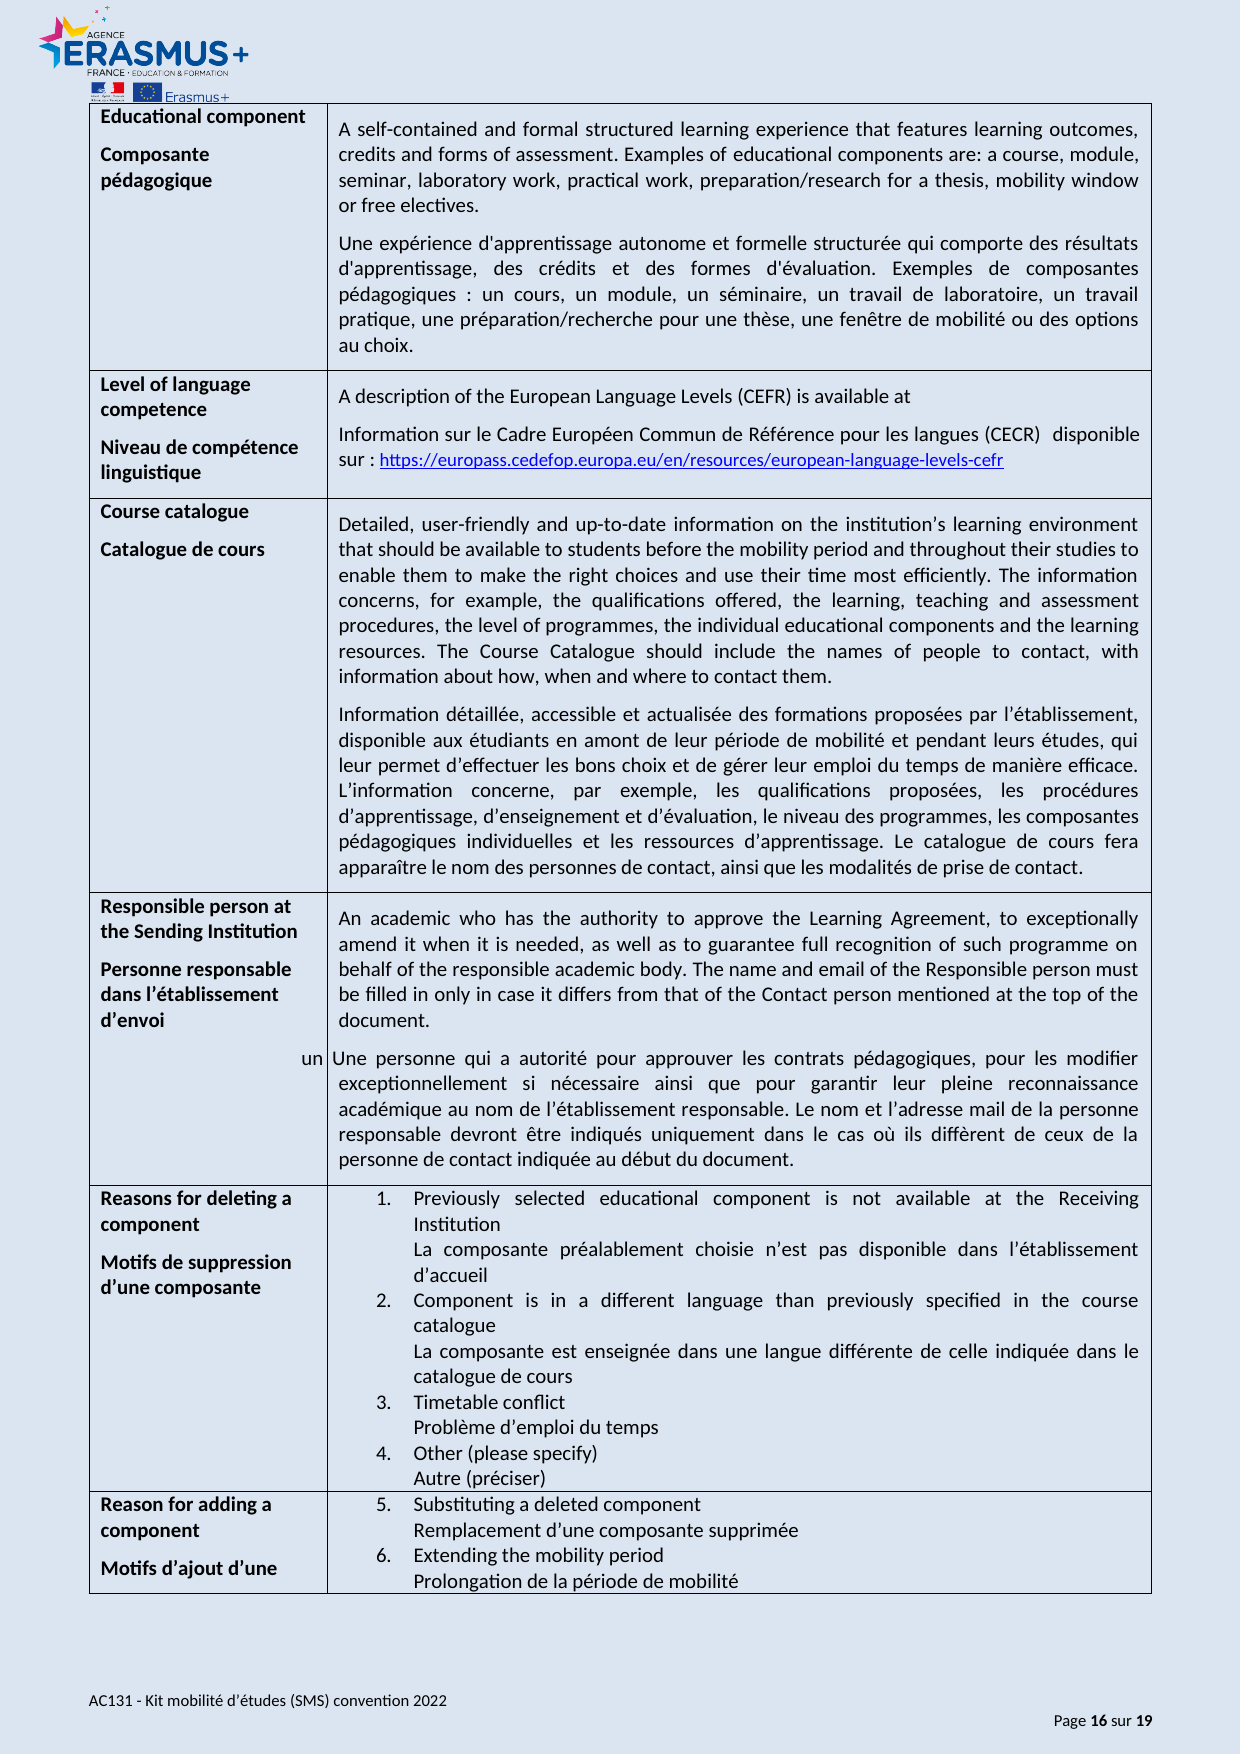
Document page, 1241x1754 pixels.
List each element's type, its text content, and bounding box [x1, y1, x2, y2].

table_cell Detailed, user-friendly and up-to-date information on the institution’s learning environment that should be available to students before the mobility period and throughout their studies to enable them to make the right choices and use their time most efficiently. The information concerns, for example, the qualifications offered, the learning, teaching and assessment procedures, the level of programmes, the individual educational components and the learning resources. The Course Catalogue should include the names of people to contact, with information about how, when and where to contact them. Information détaillée, accessible et actualisée des formations proposées par l’établissement, disponible aux étudiants en amont de leur période de mobilité et pendant leurs études, qui leur permet d’effectuer les bons choix et de gérer leur emploi du temps de manière efficace. L’information concerne, par exemple, les qualifications proposées, les procédures d’apprentissage, d’enseignement et d’évaluation, le niveau des programmes, les composantes pédagogiques individuelles et les ressources d’apprentissage. Le catalogue de cours fera apparaître le nom des personnes de contact, ainsi que les modalités de prise de contact. [328, 499, 1151, 892]
table_cell Educational component Composante pédagogique [90, 104, 327, 370]
table_cell A self-contained and formal structured learning experience that features learning outcomes, credits and forms of assessment. Examples of educational components are: a course, module, seminar, laboratory work, practical work, preparation/research for a thesis, mobility window or free electives. Une expérience d'apprentissage autonome et formelle structurée qui comporte des résultats d'apprentissage, des crédits et des formes d'évaluation. Exemples de composantes pédagogiques : un cours, un module, un séminaire, un travail de laboratoire, un travail pratique, une préparation/recherche pour une thèse, une fenêtre de mobilité ou des options au choix. [328, 104, 1151, 370]
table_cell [328, 1492, 1151, 1593]
table_cell Level of language competence Niveau de compétence linguistique [90, 371, 327, 497]
table_cell A description of the European Language Levels (CEFR) is available at Information sur le Cadre Européen Commun de Référence pour les langues (CECR) disponible sur : https://europass.cedefop.europa.eu/en/resources/european-language-levels-cefr [328, 371, 1151, 497]
table_cell Reasons for deleting a component Motifs de suppression d’une composante [90, 1186, 327, 1491]
picture [38, 6, 249, 102]
table_cell Previously selected educational component is not available at the Receiving Institution La composante préalablement choisie n’est pas disponible dans l’établissement d’accueil Component is in a different language than previously specified in the course catalogue La composante est enseignée dans une langue différente de celle indiquée dans le catalogue de cours Timetable conflict Problème d’emploi du temps Other (please specify) Autre (préciser) [328, 1186, 1151, 1491]
table_cell Responsible person at the Sending Institution Personne responsable dans l’établissement d’envoi [90, 893, 327, 1184]
table_cell An academic who has the authority to approve the Learning Agreement, to exceptionally amend it when it is needed, as well as to guarantee full recognition of such programme on behalf of the responsible academic body. The name and email of the Responsible person must be filled in only in case it differs from that of the Contact person mentioned at the top of the document. un Une personne qui a autorité pour approuver les contrats pédagogiques, pour les modifier exceptionnellement si nécessaire ainsi que pour garantir leur pleine reconnaissance académique au nom de l’établissement responsable. Le nom et l’adresse mail de la personne responsable devront être indiqués uniquement dans le cas où ils diffèrent de ceux de la personne de contact indiquée au début du document. [328, 893, 1151, 1184]
table_cell Course catalogue Catalogue de cours [90, 499, 327, 892]
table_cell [90, 1492, 327, 1593]
